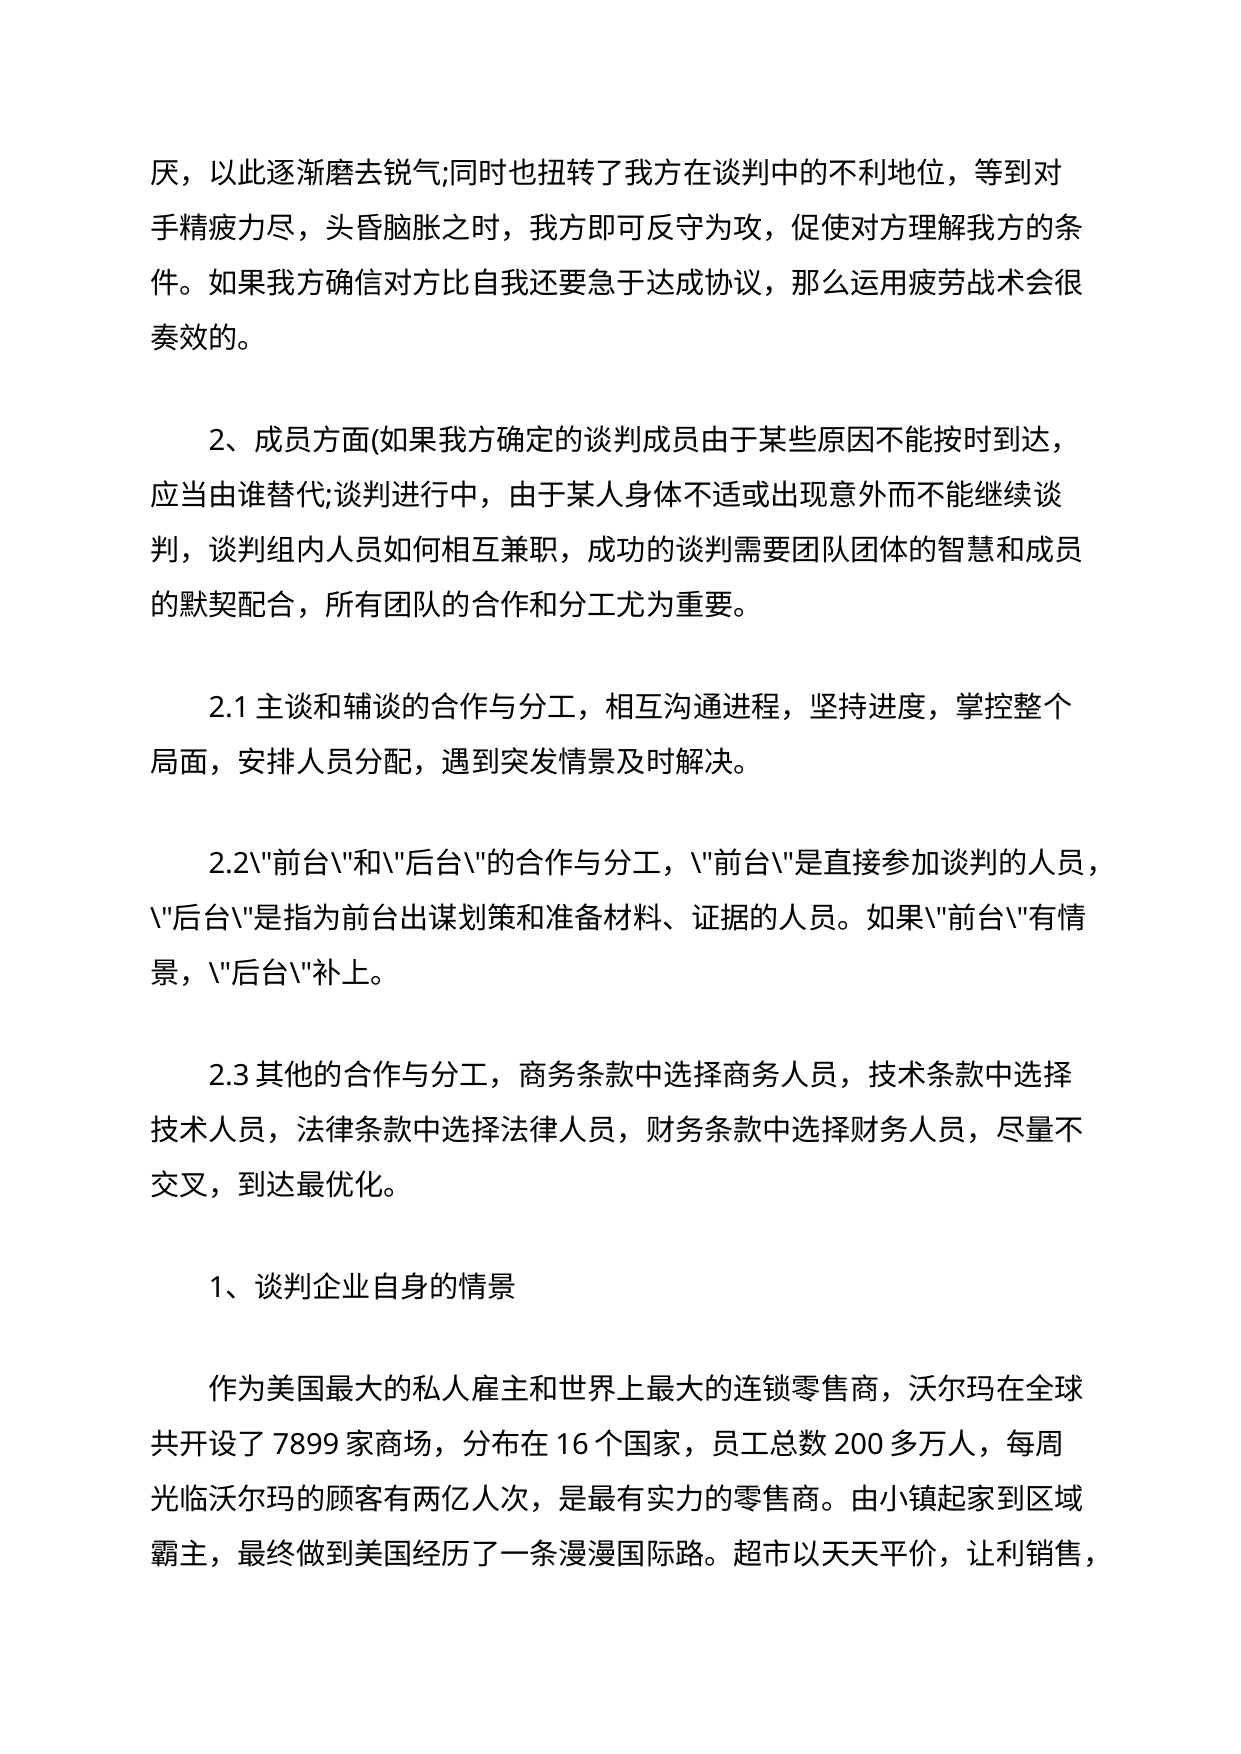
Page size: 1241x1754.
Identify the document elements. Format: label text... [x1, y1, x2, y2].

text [150, 1366, 1090, 1573]
text 1、谈判企业自身的情景 [150, 1264, 1090, 1306]
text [150, 150, 1090, 357]
text 2、成员方面(如果我方确定的谈判成员由于某些原因不能按时到达，应当由谁替代;谈判进行中，由于某人身体不适或出现意外而不能继续谈判，谈判组内人员如何相互兼职，成功的谈判需要团队团体的智慧和成员的默契配合，所有团队的合作和分工尤为重要。 [150, 417, 1090, 624]
text 2.2\"前台\"和\"后台\"的合作与分工，\"前台\"是直接参加谈判的人员，\"后台\"是指为前台出谋划策和准备材料、证据的人员。如果\"前台\"有情景，\"后台\"补上。 [150, 840, 1090, 992]
text 2.3其他的合作与分工，商务条款中选择商务人员，技术条款中选择技术人员，法律条款中选择法律人员，财务条款中选择财务人员，尽量不交叉，到达最优化。 [150, 1052, 1090, 1204]
text 2.1主谈和辅谈的合作与分工，相互沟通进程，坚持进度，掌控整个局面，安排人员分配，遇到突发情景及时解决。 [150, 683, 1090, 781]
